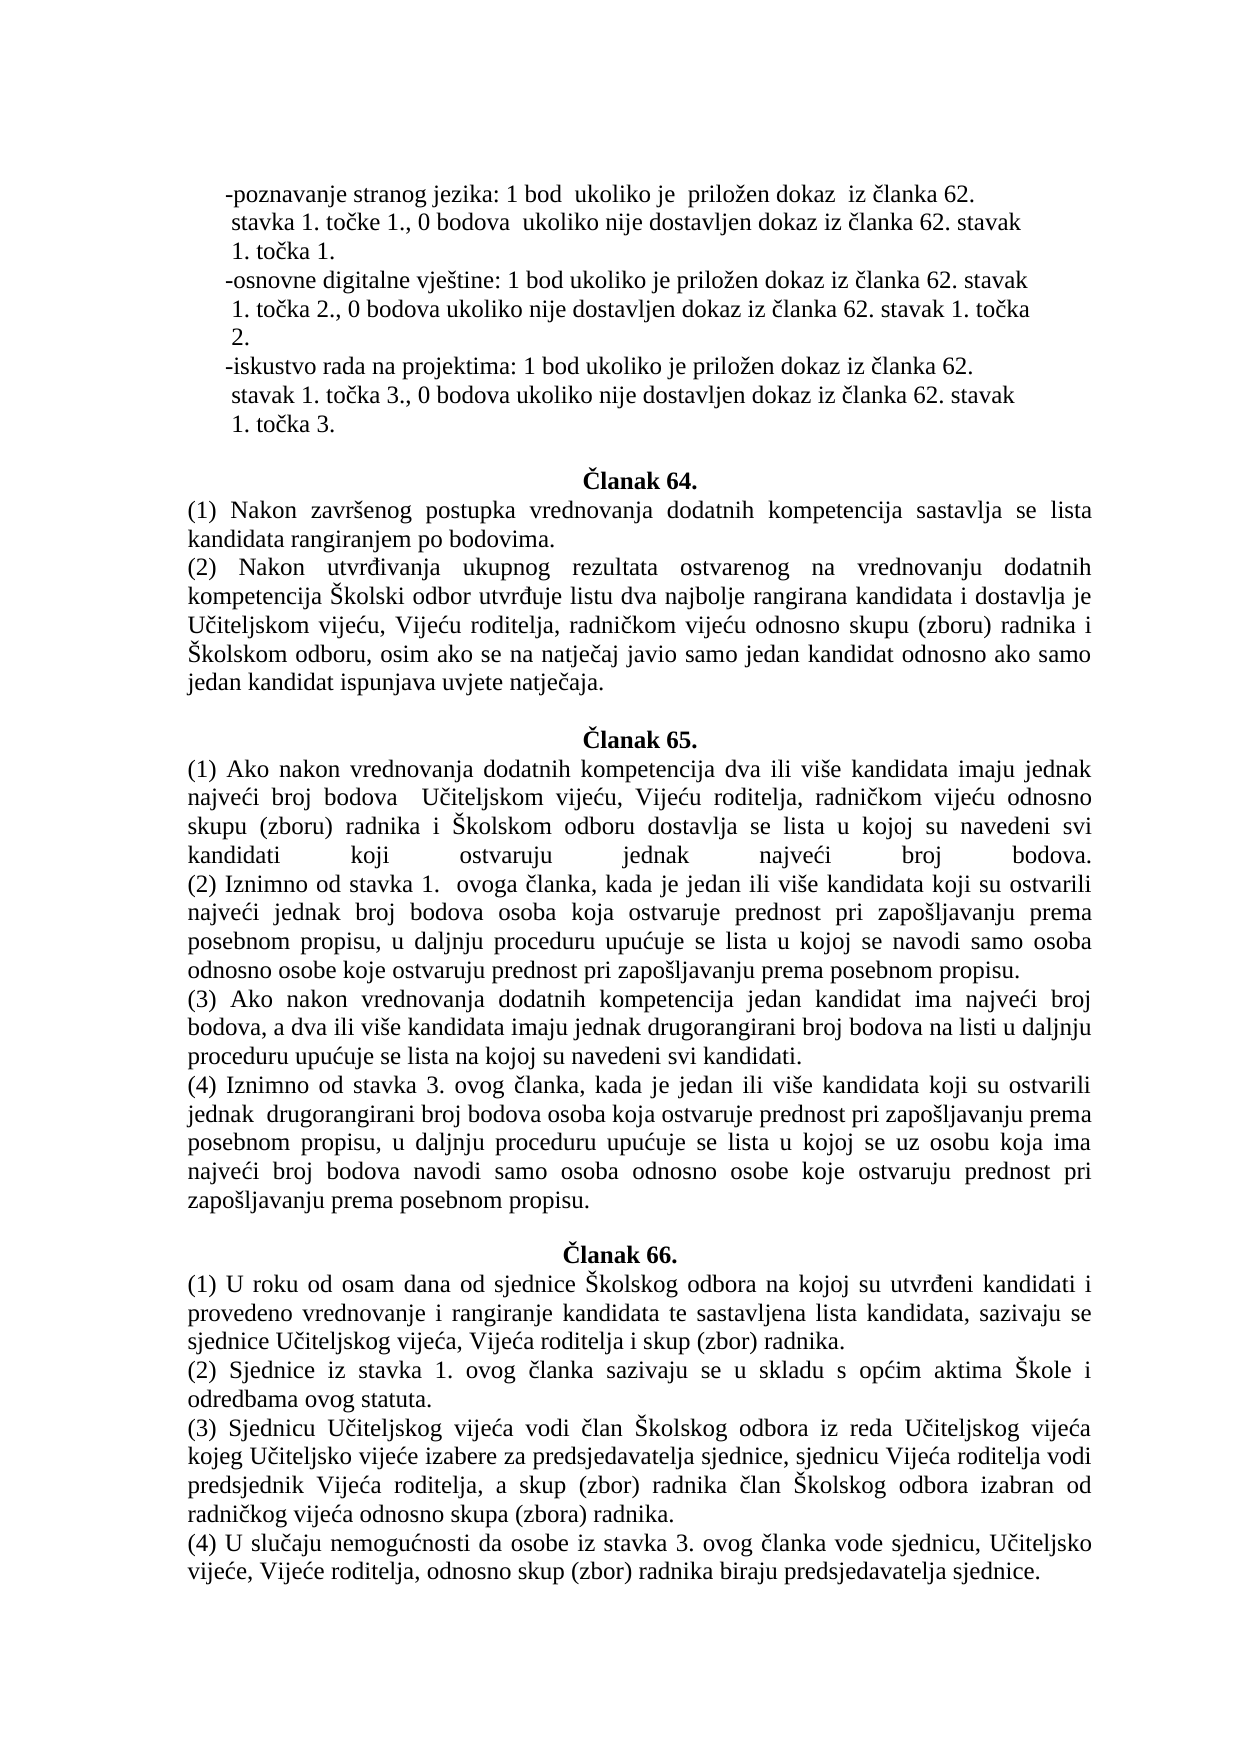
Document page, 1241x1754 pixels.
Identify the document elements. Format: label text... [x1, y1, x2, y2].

text -poznavanje stranog jezika: 1 bod ukoliko je priložen dokaz iz članka 62. [225, 179, 1092, 207]
text (2) Nakon utvrđivanja ukupnog rezultata ostvarenog na vrednovanju dodatnih kompetencija Školski odbor utvrđuje listu dva najbolje rangirana kandidata i dostavlja je Učiteljskom vijeću, Vijeću roditelja, radničkom vijeću odnosno skupu (zboru) radnika i Školskom odboru, osim ako se na natječaj javio samo jedan kandidat odnosno ako samo jedan kandidat ispunjava uvjete natječaja. [187, 552, 1092, 696]
text 2. [225, 322, 1092, 351]
text (1) Ako nakon vrednovanja dodatnih kompetencija dva ili više kandidata imaju jednak najveći broj bodova Učiteljskom vijeću, Vijeću roditelja, radničkom vijeću odnosno skupu (zboru) radnika i Školskom odboru dostavlja se lista u kojoj su navedeni svi kandidati koji ostvaruju jednak najveći broj bodova. (2) Iznimno od stavka 1. ovoga članka, kada je jedan ili više kandidata koji su ostvarili najveći jednak broj bodova osoba koja ostvaruje prednost pri zapošljavanju prema posebnom propisu, u daljnju proceduru upućuje se lista u kojoj se navodi samo osoba odnosno osobe koje ostvaruju prednost pri zapošljavanju prema posebnom propisu. [187, 754, 1092, 984]
text Članak 65. [187, 725, 1092, 754]
text -osnovne digitalne vještine: 1 bod ukoliko je priložen dokaz iz članka 62. stavak [225, 265, 1092, 294]
text (4) Iznimno od stavka 3. ovog članka, kada je jedan ili više kandidata koji su ostvarili jednak drugorangirani broj bodova osoba koja ostvaruje prednost pri zapošljavanju prema posebnom propisu, u daljnju proceduru upućuje se lista u kojoj se uz osobu koja ima najveći broj bodova navodi samo osoba odnosno osobe koje ostvaruju prednost pri zapošljavanju prema posebnom propisu. [187, 1070, 1092, 1214]
text (4) U slučaju nemogućnosti da osobe iz stavka 3. ovog članka vode sjednicu, Učiteljsko vijeće, Vijeće roditelja, odnosno skup (zbor) radnika biraju predsjedavatelja sjednice. [187, 1528, 1092, 1585]
text 1. točka 2., 0 bodova ukoliko nije dostavljen dokaz iz članka 62. stavak 1. točka [225, 294, 1092, 322]
text stavka 1. točke 1., 0 bodova ukoliko nije dostavljen dokaz iz članka 62. stavak [225, 207, 1092, 236]
text stavak 1. točka 3., 0 bodova ukoliko nije dostavljen dokaz iz članka 62. stavak [225, 380, 1092, 409]
text (2) Sjednice iz stavka 1. ovog članka sazivaju se u skladu s općim aktima Škole i odredbama ovog statuta. [187, 1355, 1092, 1413]
text Članak 64. [187, 466, 1092, 495]
text 1. točka 1. [225, 236, 1092, 265]
text (1) Nakon završenog postupka vrednovanja dodatnih kompetencija sastavlja se lista kandidata rangiranjem po bodovima. [187, 495, 1092, 552]
text 1. točka 3. [225, 409, 1092, 437]
text Članak 66. [187, 1240, 1092, 1269]
text (3) Sjednicu Učiteljskog vijeća vodi član Školskog odbora iz reda Učiteljskog vijeća kojeg Učiteljsko vijeće izabere za predsjedavatelja sjednice, sjednicu Vijeća roditelja vodi predsjednik Vijeća roditelja, a skup (zbor) radnika član Školskog odbora izabran od radničkog vijeća odnosno skupa (zbora) radnika. [187, 1413, 1092, 1528]
text (1) U roku od osam dana od sjednice Školskog odbora na kojoj su utvrđeni kandidati i provedeno vrednovanje i rangiranje kandidata te sastavljena lista kandidata, sazivaju se sjednice Učiteljskog vijeća, Vijeća roditelja i skup (zbor) radnika. [187, 1269, 1092, 1355]
text (3) Ako nakon vrednovanja dodatnih kompetencija jedan kandidat ima najveći broj bodova, a dva ili više kandidata imaju jednak drugorangirani broj bodova na listi u daljnju proceduru upućuje se lista na kojoj su navedeni svi kandidati. [187, 984, 1092, 1070]
text -iskustvo rada na projektima: 1 bod ukoliko je priložen dokaz iz članka 62. [225, 351, 1092, 380]
